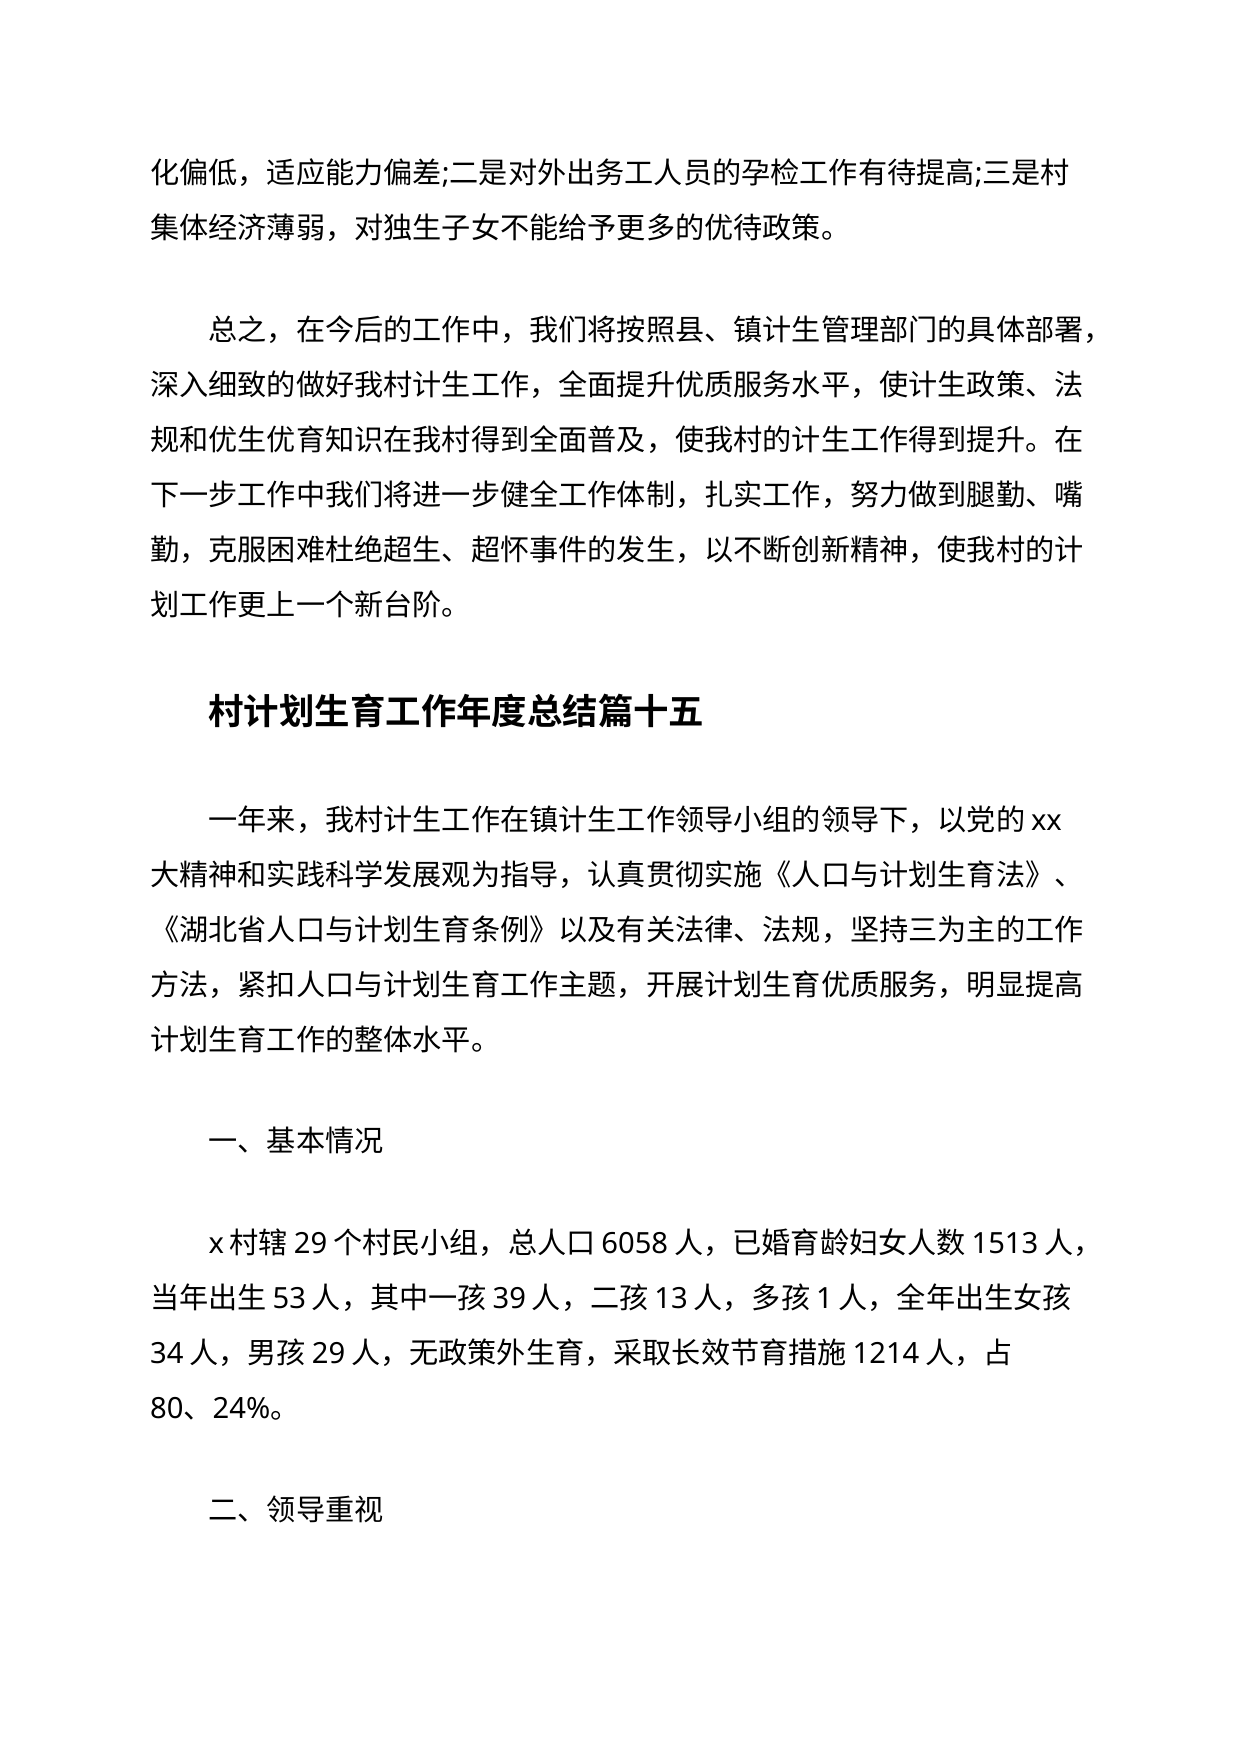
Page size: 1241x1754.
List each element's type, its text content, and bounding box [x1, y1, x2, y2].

text 村计划生育工作年度总结篇十五 [150, 683, 1090, 734]
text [150, 150, 1090, 247]
text x村辖29个村民小组，总人口6058人，已婚育龄妇女人数1513人，当年出生53人，其中一孩39人，二孩13人，多孩1人，全年出生女孩34人，男孩29人，无政策外生育，采取长效节育措施1214人，占80、24%。 [150, 1220, 1090, 1427]
text 一、基本情况 [150, 1118, 1090, 1160]
text 一年来，我村计生工作在镇计生工作领导小组的领导下，以党的xx大精神和实践科学发展观为指导，认真贯彻实施《人口与计划生育法》、《湖北省人口与计划生育条例》以及有关法律、法规，坚持三为主的工作方法，紧扣人口与计划生育工作主题，开展计划生育优质服务，明显提高计划生育工作的整体水平。 [150, 796, 1090, 1058]
text 总之，在今后的工作中，我们将按照县、镇计生管理部门的具体部署，深入细致的做好我村计生工作，全面提升优质服务水平，使计生政策、法规和优生优育知识在我村得到全面普及，使我村的计生工作得到提升。在下一步工作中我们将进一步健全工作体制，扎实工作，努力做到腿勤、嘴勤，克服困难杜绝超生、超怀事件的发生，以不断创新精神，使我村的计划工作更上一个新台阶。 [150, 307, 1090, 623]
text 二、领导重视 [150, 1487, 1090, 1529]
